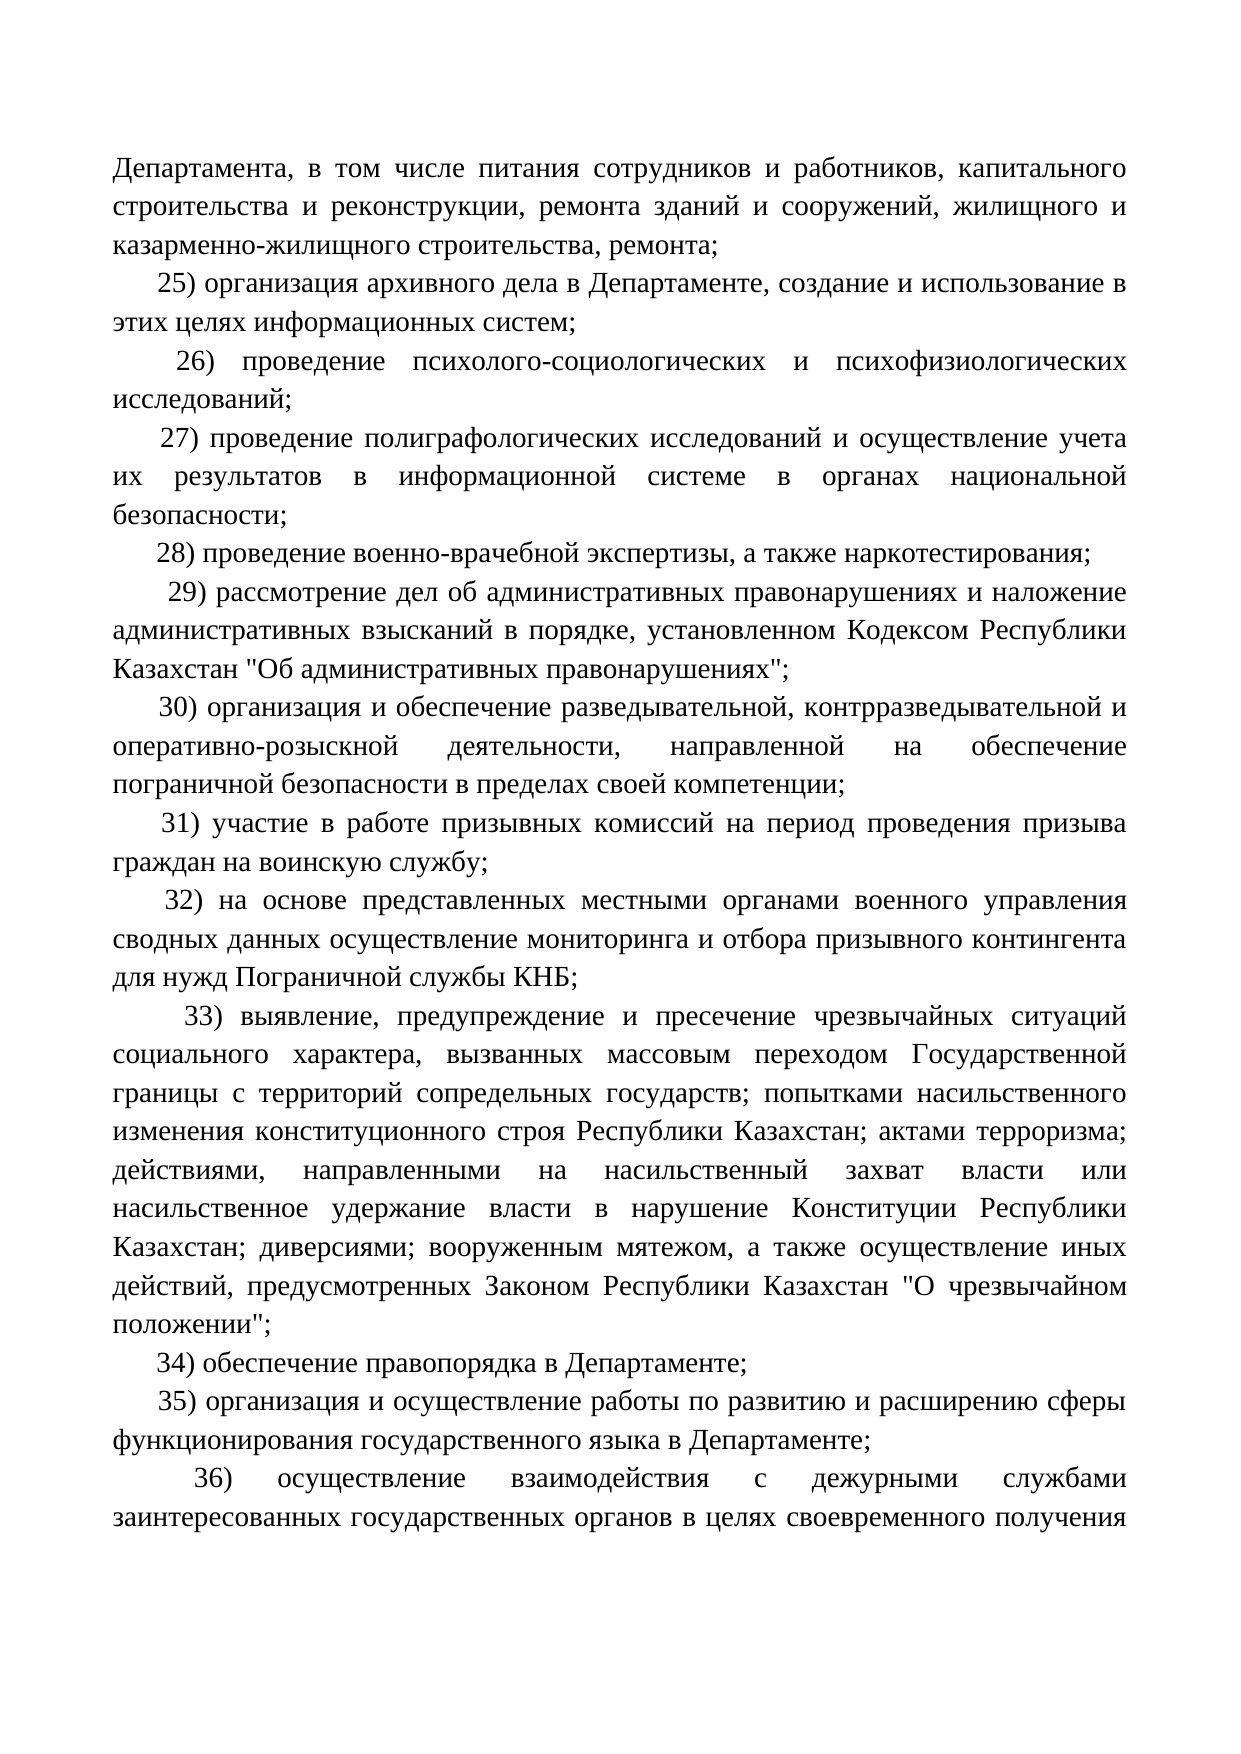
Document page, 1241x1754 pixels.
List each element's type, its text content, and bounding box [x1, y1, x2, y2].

text 31) участие в работе призывных комиссий на период проведения призыва граждан на воинскую службу; [112, 805, 1128, 877]
text 34) обеспечение правопорядка в Департаменте; [112, 1345, 1128, 1378]
text 26) проведение психолого-социологических и психофизиологических исследований; [112, 343, 1128, 415]
text 28) проведение военно-врачебной экспертизы, а также наркотестирования; [112, 535, 1128, 569]
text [112, 1460, 1128, 1532]
text 33) выявление, предупреждение и пресечение чрезвычайных ситуаций социального характера, вызванных массовым переходом Государственной границы с территорий сопредельных государств; попытками насильственного изменения конституционного строя Республики Казахстан; актами терроризма; действиями, направленными на насильственный захват власти или насильственное удержание власти в нарушение Конституции Республики Казахстан; диверсиями; вооруженным мятежом, а также осуществление иных действий, предусмотренных Законом Республики Казахстан "О чрезвычайном положении"; [112, 998, 1128, 1340]
text 27) проведение полиграфологических исследований и осуществление учета их результатов в информационной системе в органах национальной безопасности; [112, 420, 1128, 530]
text 35) организация и осуществление работы по развитию и расширению сферы функционирования государственного языка в Департаменте; [112, 1383, 1128, 1455]
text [112, 150, 1128, 261]
text 30) организация и обеспечение разведывательной, контрразведывательной и оперативно-розыскной деятельности, направленной на обеспечение пограничной безопасности в пределах своей компетенции; [112, 689, 1128, 800]
text 25) организация архивного дела в Департаменте, создание и использование в этих целях информационных систем; [112, 266, 1128, 338]
text 32) на основе представленных местными органами военного управления сводных данных осуществление мониторинга и отбора призывного контингента для нужд Пограничной службы КНБ; [112, 882, 1128, 993]
text 29) рассмотрение дел об административных правонарушениях и наложение административных взысканий в порядке, установленном Кодексом Республики Казахстан "Об административных правонарушениях"; [112, 574, 1128, 684]
